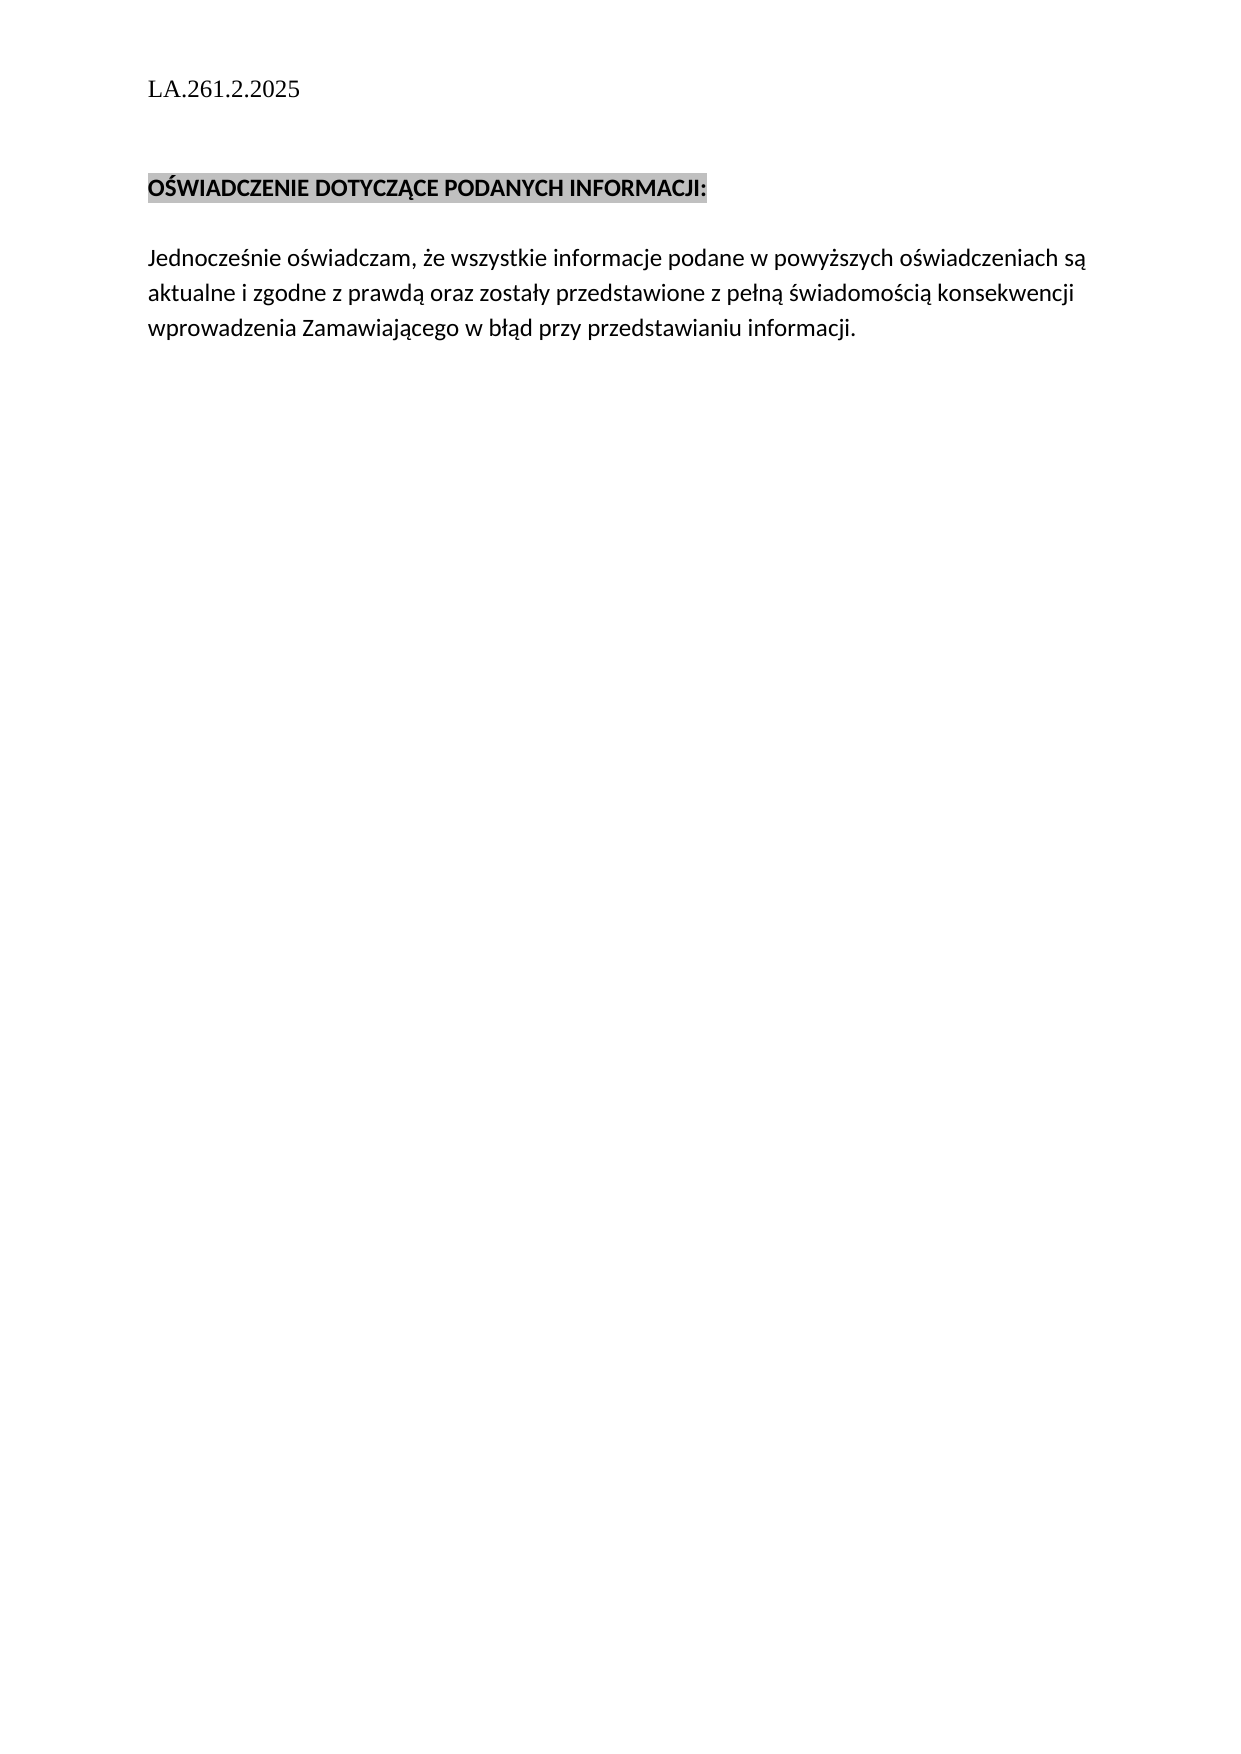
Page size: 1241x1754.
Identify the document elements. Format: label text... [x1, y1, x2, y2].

text OŚWIADCZENIE DOTYCZĄCE PODANYCH INFORMACJI: [148, 172, 1122, 203]
text Jednocześnie oświadczam, że wszystkie informacje podane w powyższych oświadczeniach są aktualne i zgodne z prawdą oraz zostały przedstawione z pełną świadomością konsekwencji wprowadzenia Zamawiającego w błąd przy przedstawianiu informacji. [148, 242, 1122, 343]
